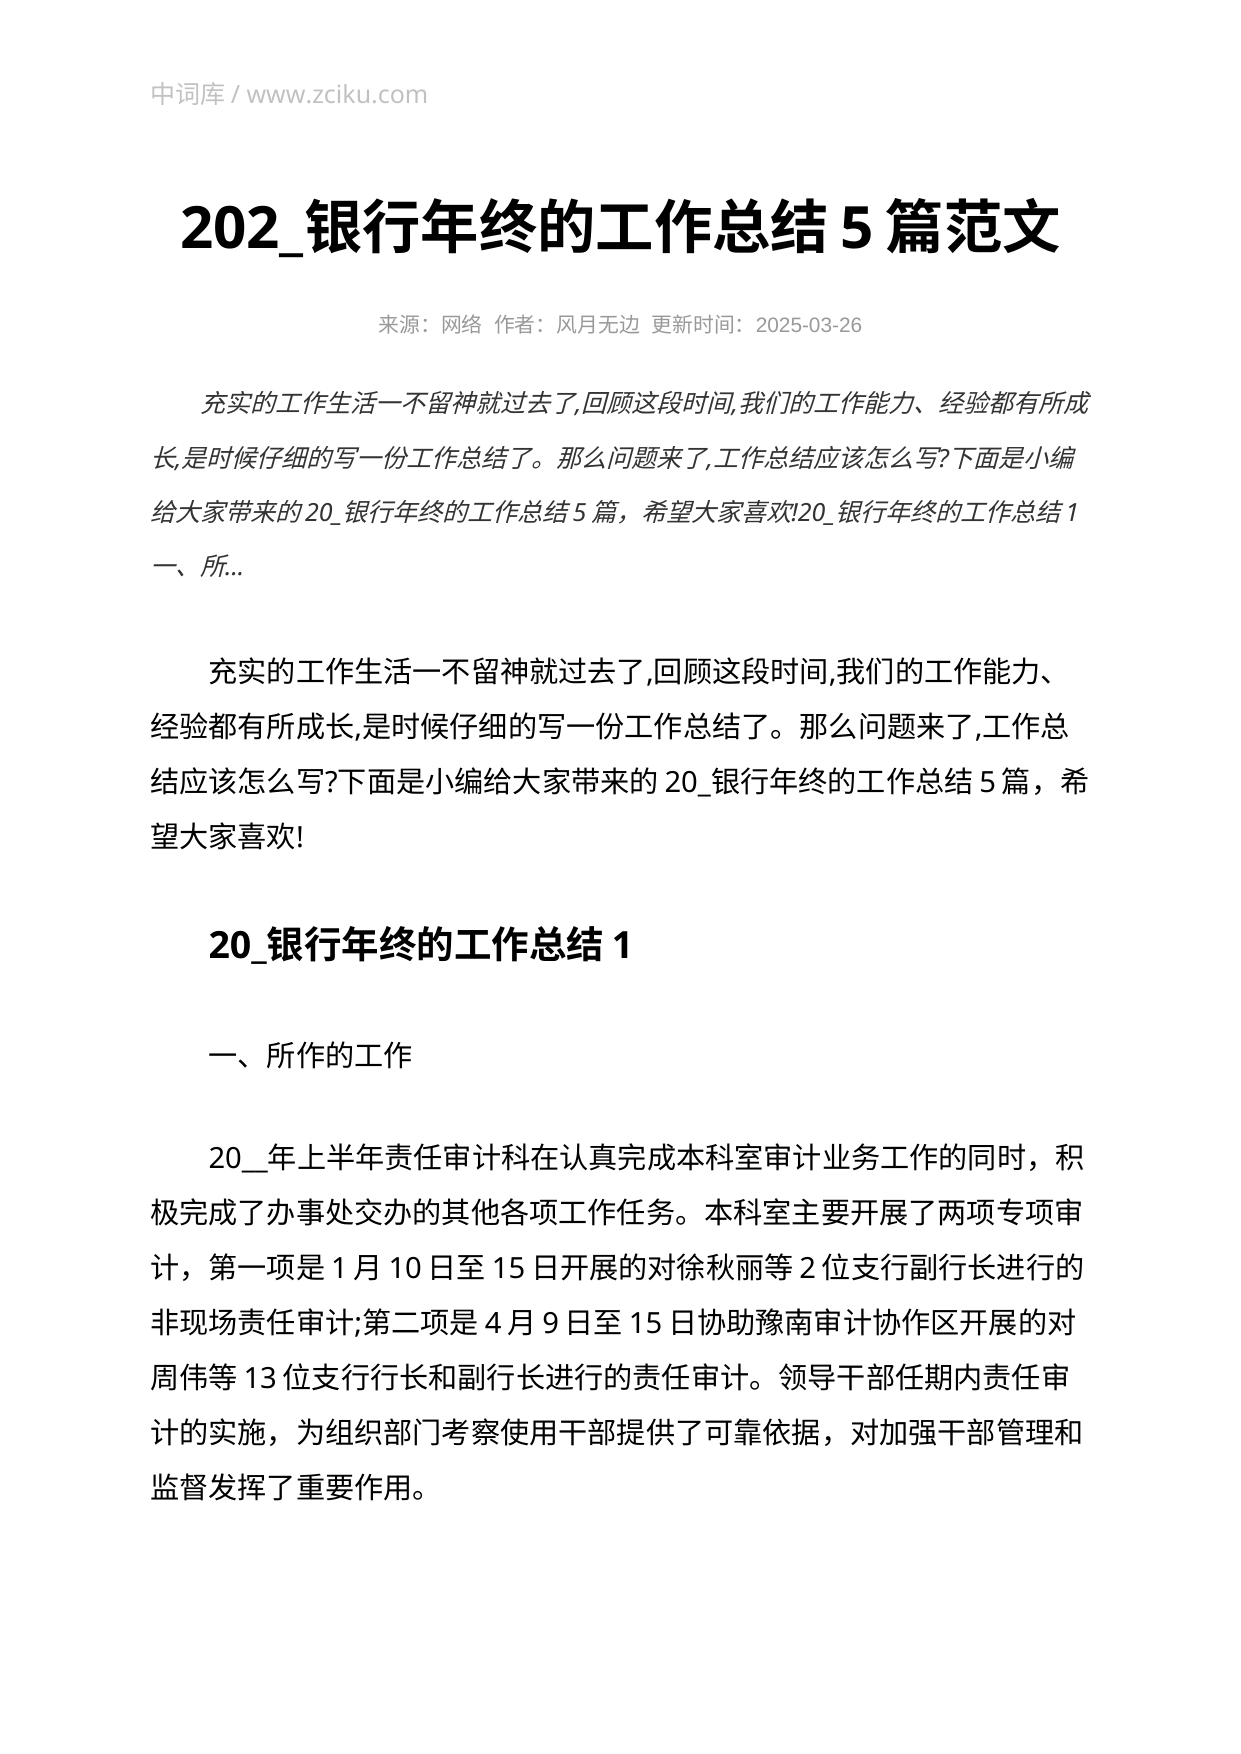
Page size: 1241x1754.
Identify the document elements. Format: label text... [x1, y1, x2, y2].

text 充实的工作生活一不留神就过去了,回顾这段时间,我们的工作能力、经验都有所成长,是时候仔细的写一份工作总结了。那么问题来了,工作总结应该怎么写?下面是小编给大家带来的20_银行年终的工作总结5篇，希望大家喜欢! [150, 648, 1090, 856]
text 充实的工作生活一不留神就过去了,回顾这段时间,我们的工作能力、经验都有所成长,是时候仔细的写一份工作总结了。那么问题来了,工作总结应该怎么写?下面是小编给大家带来的20_银行年终的工作总结5篇，希望大家喜欢!20_银行年终的工作总结1一、所... [150, 384, 1090, 583]
subtitle 202_银行年终的工作总结5篇范文 [150, 181, 1090, 266]
text 20__年上半年责任审计科在认真完成本科室审计业务工作的同时，积极完成了办事处交办的其他各项工作任务。本科室主要开展了两项专项审计，第一项是1月10日至15日开展的对徐秋丽等2位支行副行长进行的非现场责任审计;第二项是4月9日至15日协助豫南审计协作区开展的对周伟等13位支行行长和副行长进行的责任审计。领导干部任期内责任审计的实施，为组织部门考察使用干部提供了可靠依据，对加强干部管理和监督发挥了重要作用。 [150, 1134, 1090, 1507]
text 来源：网络 作者：风月无边 更新时间：2025-03-26 [150, 313, 1090, 337]
text 20_银行年终的工作总结1 [150, 915, 1090, 969]
text 一、所作的工作 [150, 1033, 1090, 1075]
